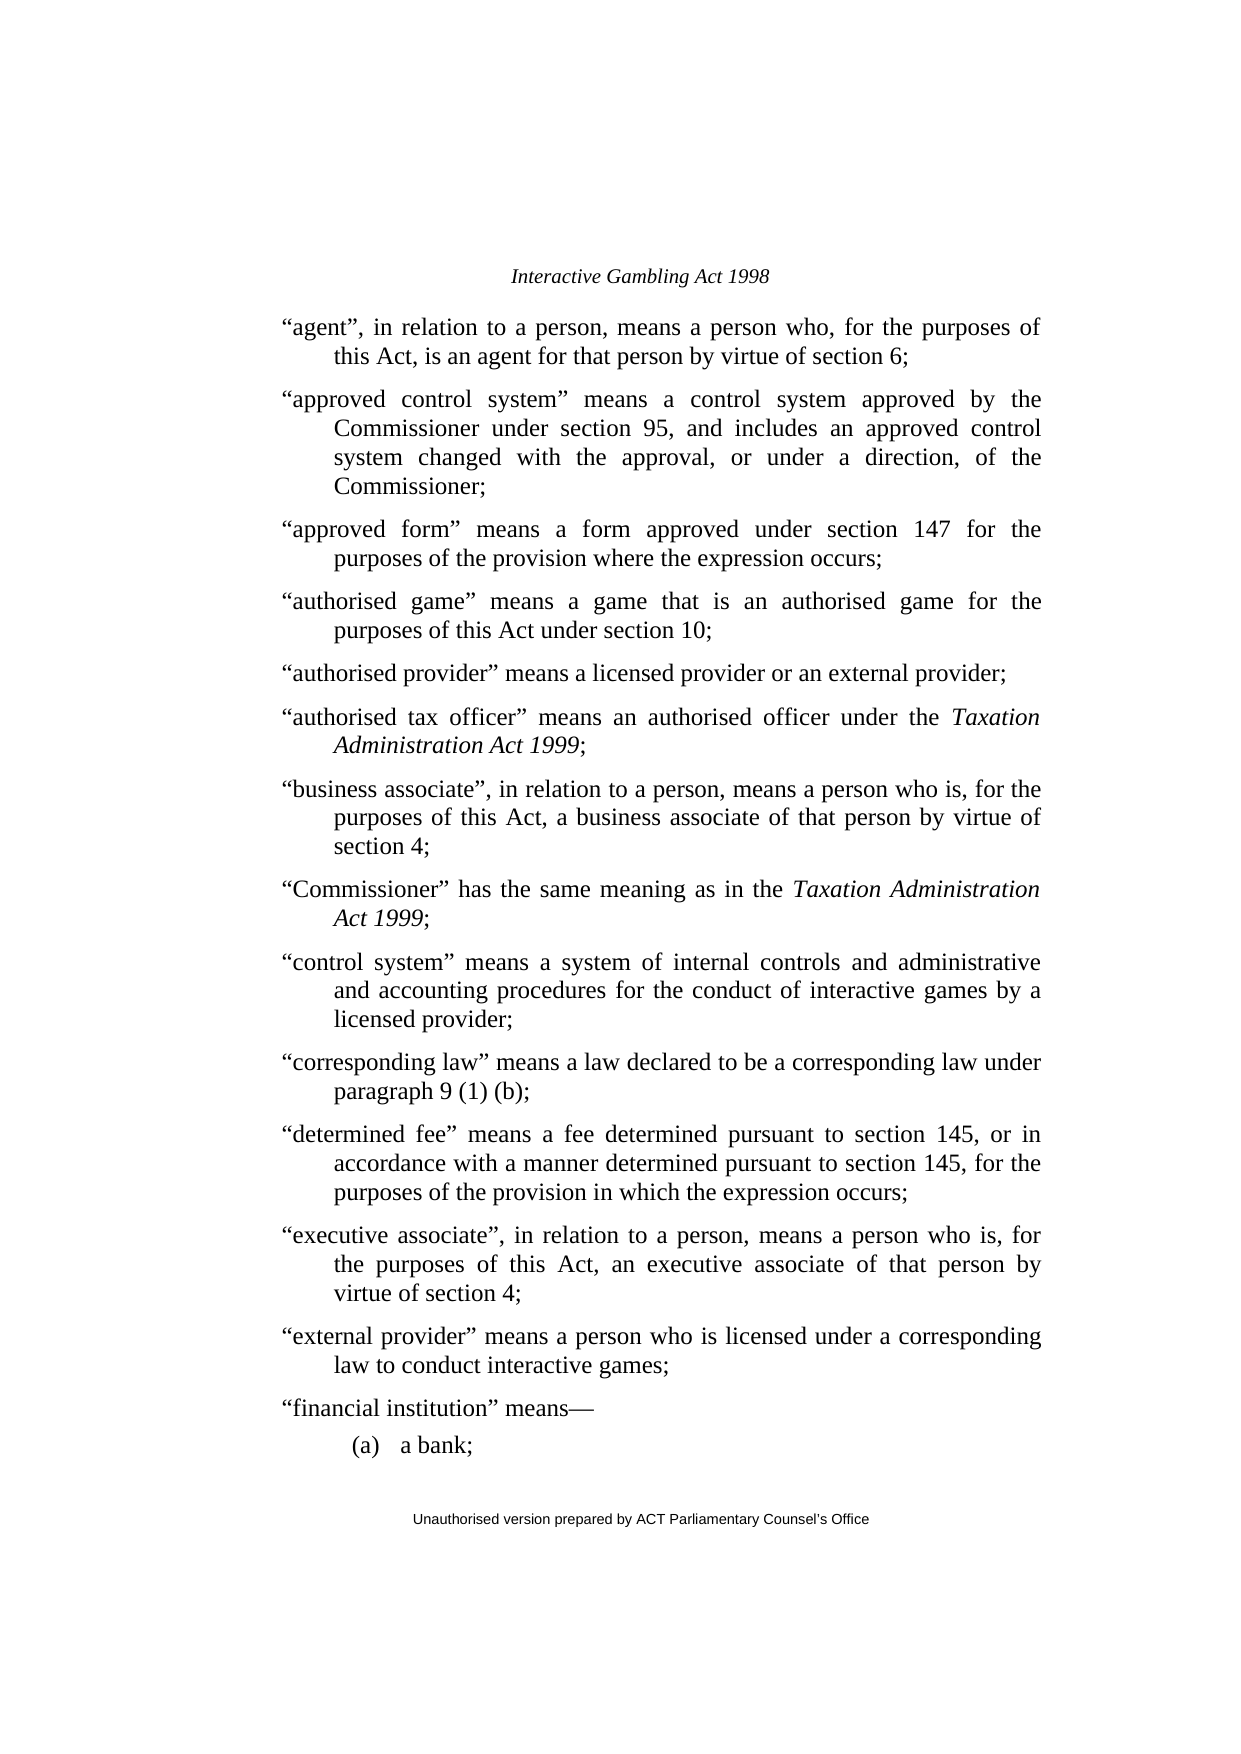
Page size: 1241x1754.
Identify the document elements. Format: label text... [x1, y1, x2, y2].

text “corresponding law” means a law declared to be a corresponding law under paragraph 9 (1) (b); [281, 1047, 1042, 1105]
text “business associate”, in relation to a person, means a person who is, for the purposes of this Act, a business associate of that person by virtue of section 4; [281, 774, 1042, 860]
text “authorised provider” means a licensed provider or an external provider; [281, 658, 1042, 687]
text “determined fee” means a fee determined pursuant to section 145, or in accordance with a manner determined pursuant to section 145, for the purposes of the provision in which the expression occurs; [281, 1119, 1042, 1206]
text “authorised game” means a game that is an authorised game for the purposes of this Act under section 10; [281, 586, 1042, 644]
text “agent”, in relation to a person, means a person who, for the purposes of this Act, is an agent for that person by virtue of section 6; [281, 312, 1042, 370]
text “authorised tax officer” means an authorised officer under the Taxation Administration Act 1999; [281, 702, 1042, 759]
text “financial institution” means— [281, 1393, 1042, 1422]
text “approved control system” means a control system approved by the Commissioner under section 95, and includes an approved control system changed with the approval, or under a direction, of the Commissioner; [281, 384, 1042, 499]
text “Commissioner” has the same meaning as in the Taxation Administration Act 1999; [281, 874, 1042, 932]
text (a) a bank; [240, 1430, 1042, 1459]
text “executive associate”, in relation to a person, means a person who is, for the purposes of this Act, an executive associate of that person by virtue of section 4; [281, 1220, 1042, 1307]
text “control system” means a system of internal controls and administrative and accounting procedures for the conduct of interactive games by a licensed provider; [281, 947, 1042, 1033]
text “external provider” means a person who is licensed under a corresponding law to conduct interactive games; [281, 1321, 1042, 1379]
text “approved form” means a form approved under section 147 for the purposes of the provision where the expression occurs; [281, 514, 1042, 572]
